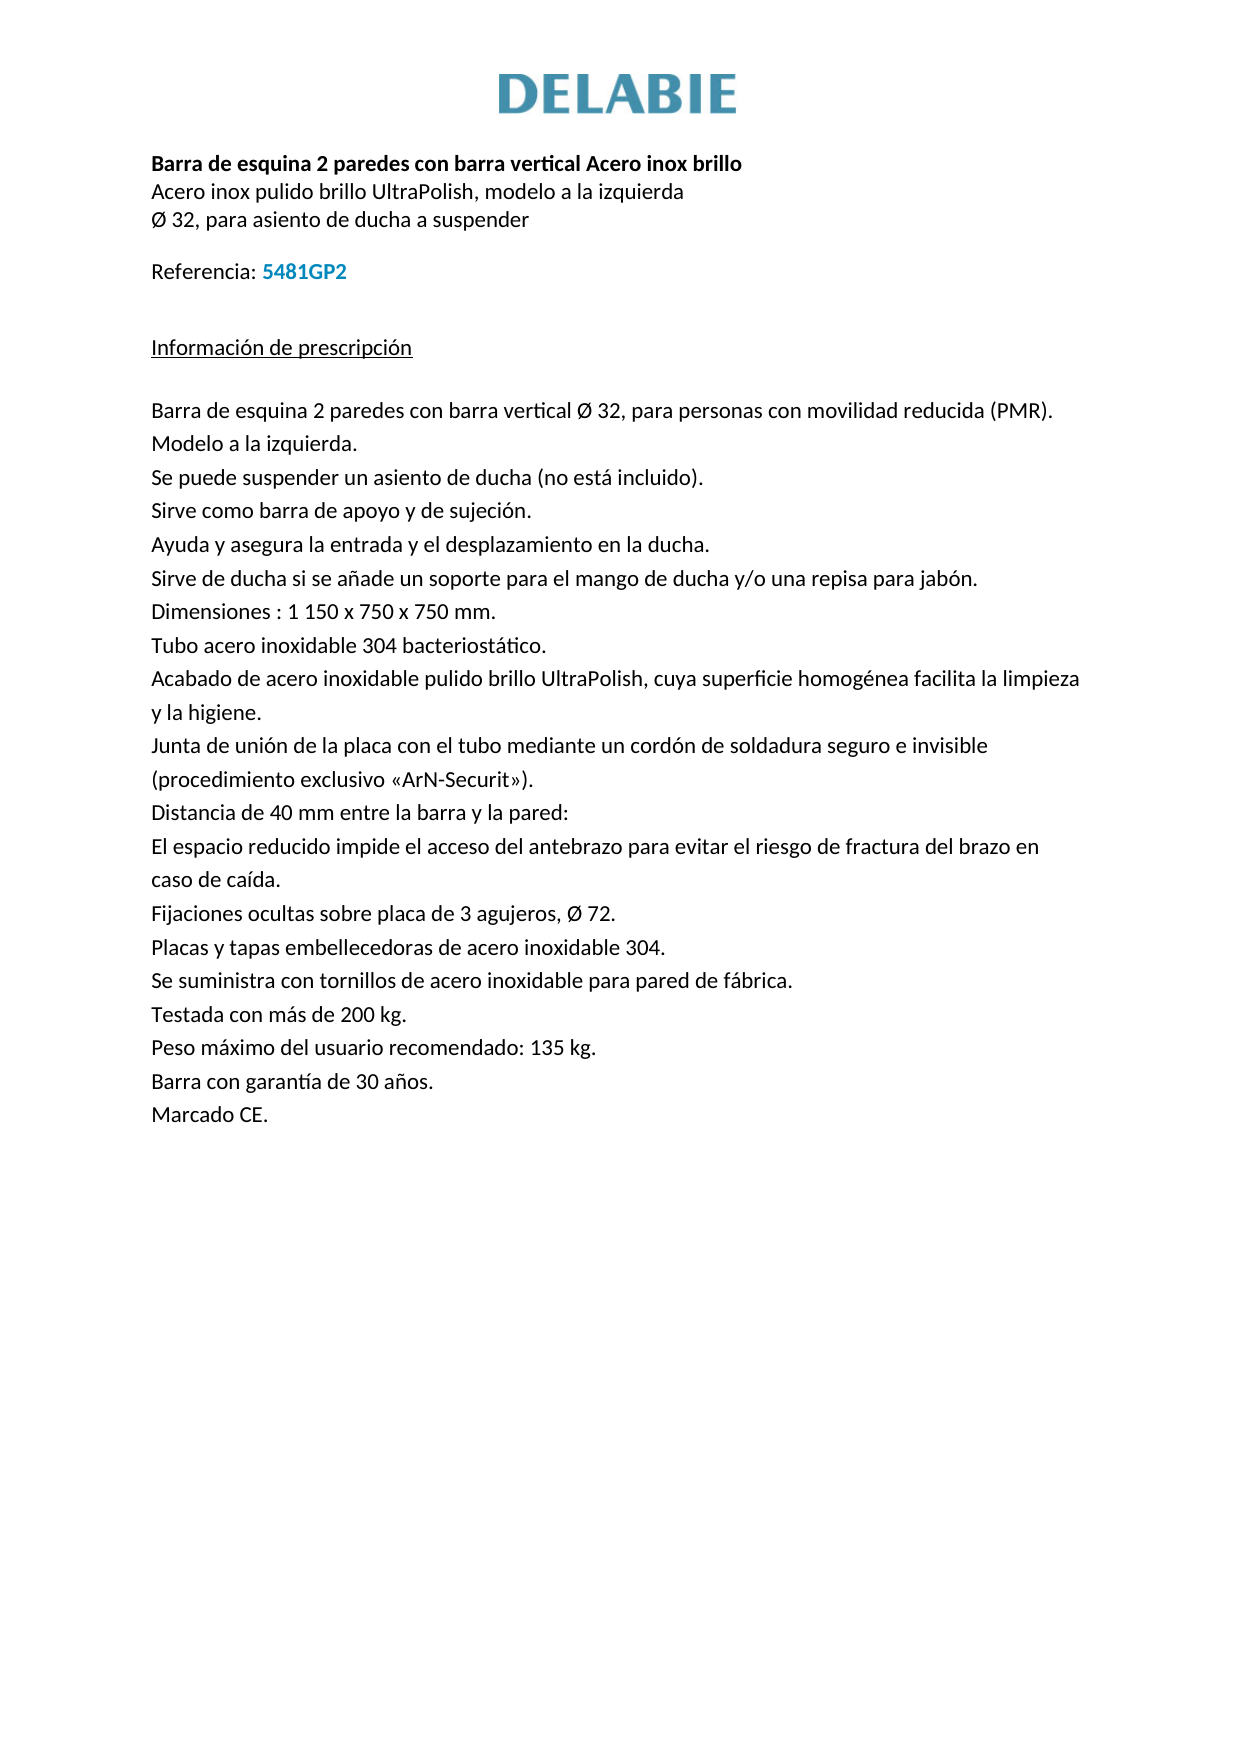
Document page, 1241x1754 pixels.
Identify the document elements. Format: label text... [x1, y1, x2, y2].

text Sirve de ducha si se añade un soporte para el mango de ducha y/o una repisa para jabón. [151, 564, 1084, 592]
text Placas y tapas embellecedoras de acero inoxidable 304. [151, 933, 1084, 961]
text Acero inox pulido brillo UltraPolish, modelo a la izquierda [151, 177, 1084, 205]
text Sirve como barra de apoyo y de sujeción. [151, 497, 1084, 525]
text Se suministra con tornillos de acero inoxidable para pared de fábrica. [151, 966, 1084, 994]
text Junta de unión de la placa con el tubo mediante un cordón de soldadura seguro e invisible (procedimiento exclusivo «ArN-Securit»). [151, 731, 1084, 793]
text Peso máximo del usuario recomendado: 135 kg. [151, 1033, 1084, 1061]
text Barra de esquina 2 paredes con barra vertical Ø 32, para personas con movilidad reducida (PMR). [151, 396, 1084, 424]
text Ayuda y asegura la entrada y el desplazamiento en la ducha. [151, 530, 1084, 558]
text Fijaciones ocultas sobre placa de 3 agujeros, Ø 72. [151, 899, 1084, 927]
text Acabado de acero inoxidable pulido brillo UltraPolish, cuya superficie homogénea facilita la limpieza y la higiene. [151, 664, 1084, 726]
text Se puede suspender un asiento de ducha (no está incluido). [151, 463, 1084, 491]
picture [497, 74, 738, 114]
text Ø 32, para asiento de ducha a suspender [151, 205, 1084, 233]
text Tubo acero inoxidable 304 bacteriostático. [151, 631, 1084, 659]
text Modelo a la izquierda. [151, 429, 1084, 458]
text Distancia de 40 mm entre la barra y la pared: [151, 798, 1084, 827]
text El espacio reducido impide el acceso del antebrazo para evitar el riesgo de fractura del brazo en caso de caída. [151, 832, 1084, 894]
text Marcado CE. [151, 1100, 1084, 1128]
text Información de prescripción [151, 333, 1084, 361]
text Barra con garantía de 30 años. [151, 1067, 1084, 1095]
text Dimensiones : 1 150 x 750 x 750 mm. [151, 597, 1084, 625]
text Referencia: 5481GP2 [151, 257, 1084, 285]
text Testada con más de 200 kg. [151, 1000, 1084, 1028]
text Barra de esquina 2 paredes con barra vertical Acero inox brillo [151, 149, 1084, 177]
